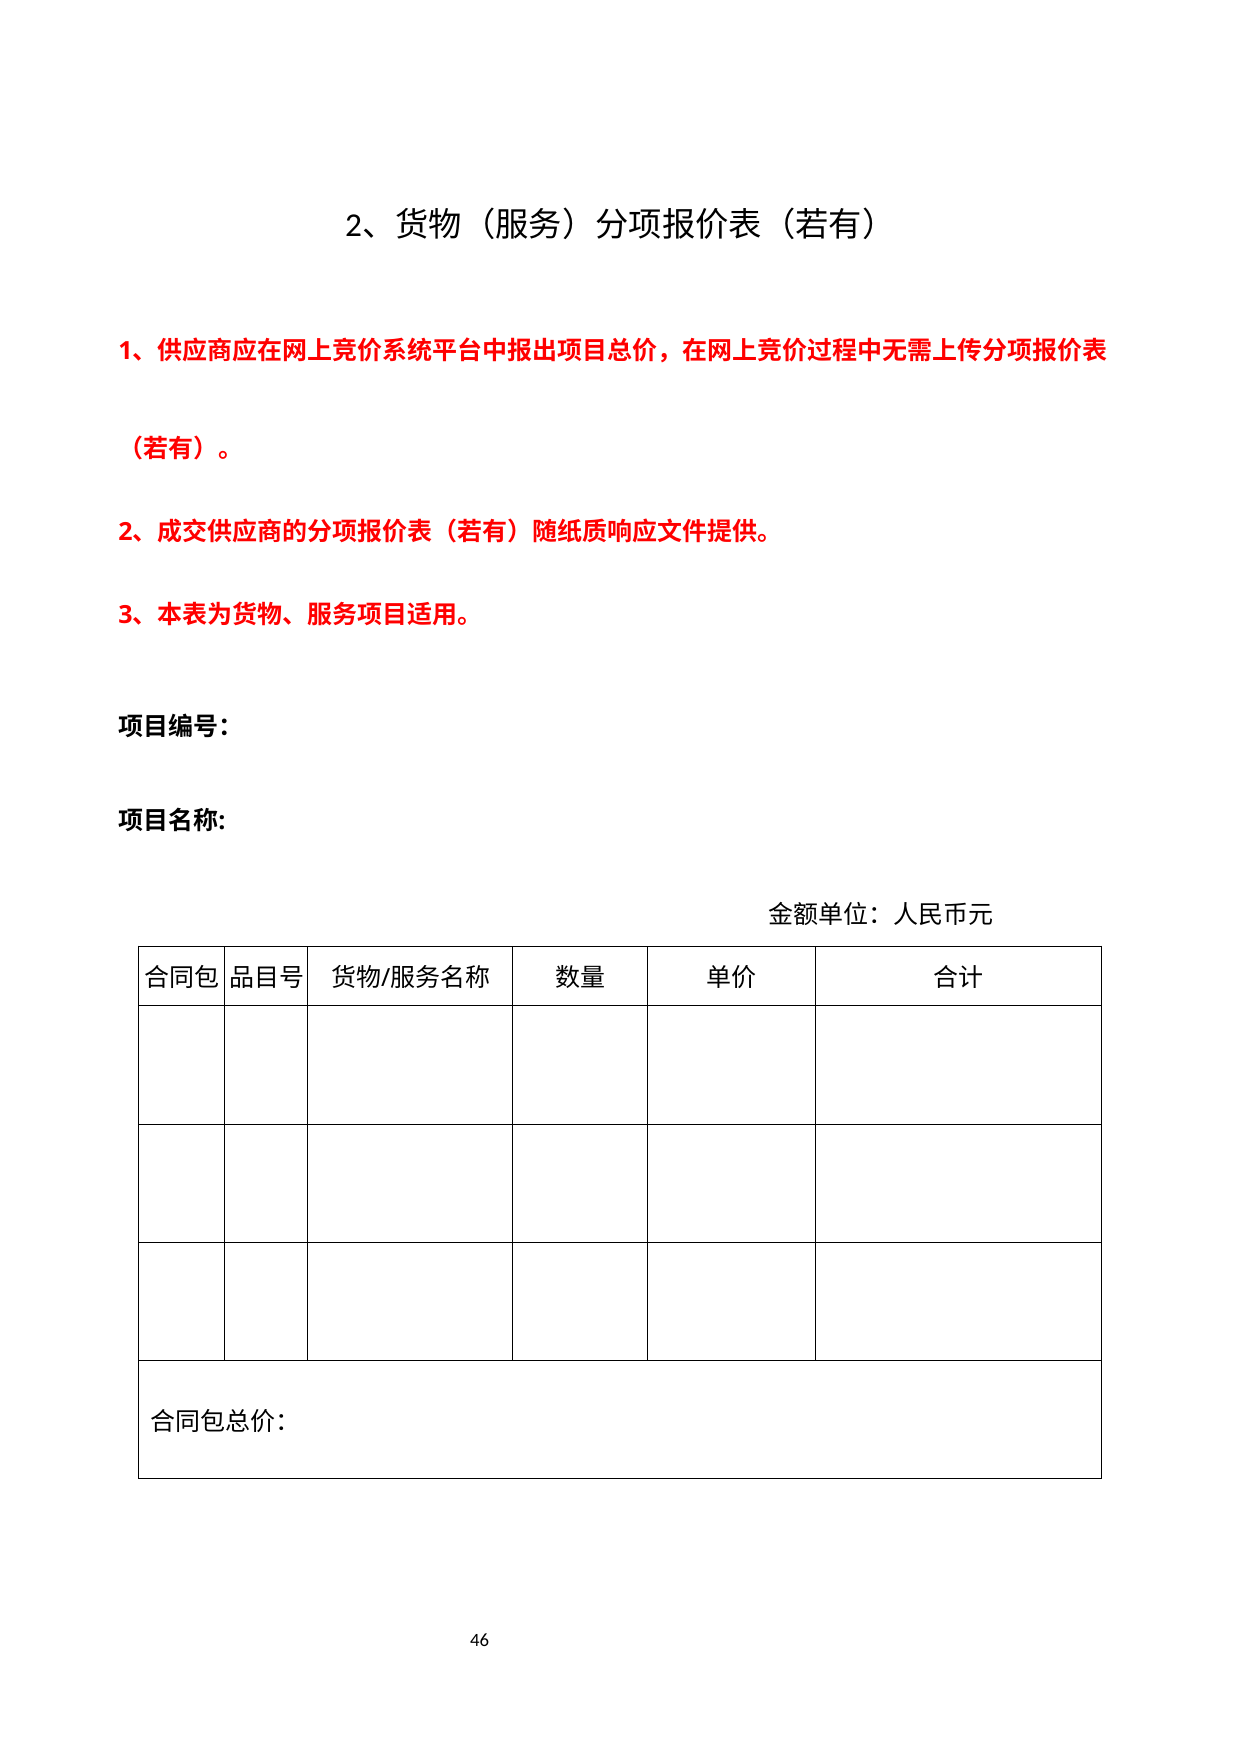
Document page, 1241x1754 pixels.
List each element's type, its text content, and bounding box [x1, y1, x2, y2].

table_cell [225, 1243, 307, 1360]
table_header 合计 [816, 947, 1101, 1005]
table_cell [139, 1006, 224, 1123]
list 成交供应商的分项报价表（若有）随纸质响应文件提供。 [118, 497, 1122, 562]
table_cell [513, 1006, 647, 1123]
table_cell [308, 1125, 512, 1242]
table_cell [139, 1125, 224, 1242]
table_header 合同包 [139, 947, 224, 1005]
table_cell [816, 1243, 1101, 1360]
table_header 货物/服务名称 [308, 947, 512, 1005]
table_cell [816, 1125, 1101, 1242]
table_cell [308, 1006, 512, 1123]
table_header 品目号 [225, 947, 307, 1005]
table_cell [648, 1243, 815, 1360]
table_cell [308, 1243, 512, 1360]
subtitle 项目编号： [118, 692, 1122, 757]
table_cell [648, 1125, 815, 1242]
list 本表为货物、服务项目适用。 [118, 580, 1122, 645]
table_header 单价 [648, 947, 815, 1005]
table_header 数量 [513, 947, 647, 1005]
table_cell [816, 1006, 1101, 1123]
table_cell [225, 1006, 307, 1123]
list 供应商应在网上竞价系统平台中报出项目总价，在网上竞价过程中无需上传分项报价表（若有）。 [118, 316, 1122, 479]
table_cell [225, 1125, 307, 1242]
table_cell [513, 1125, 647, 1242]
subtitle 项目名称: [118, 786, 1122, 851]
subtitle 2、货物（服务）分项报价表（若有） [118, 189, 1122, 254]
table_cell [648, 1006, 815, 1123]
table_cell [513, 1243, 647, 1360]
table_cell [139, 1243, 224, 1360]
table_cell 合同包总价： [139, 1361, 1101, 1478]
text 金额单位：人民币元 [118, 881, 1122, 946]
